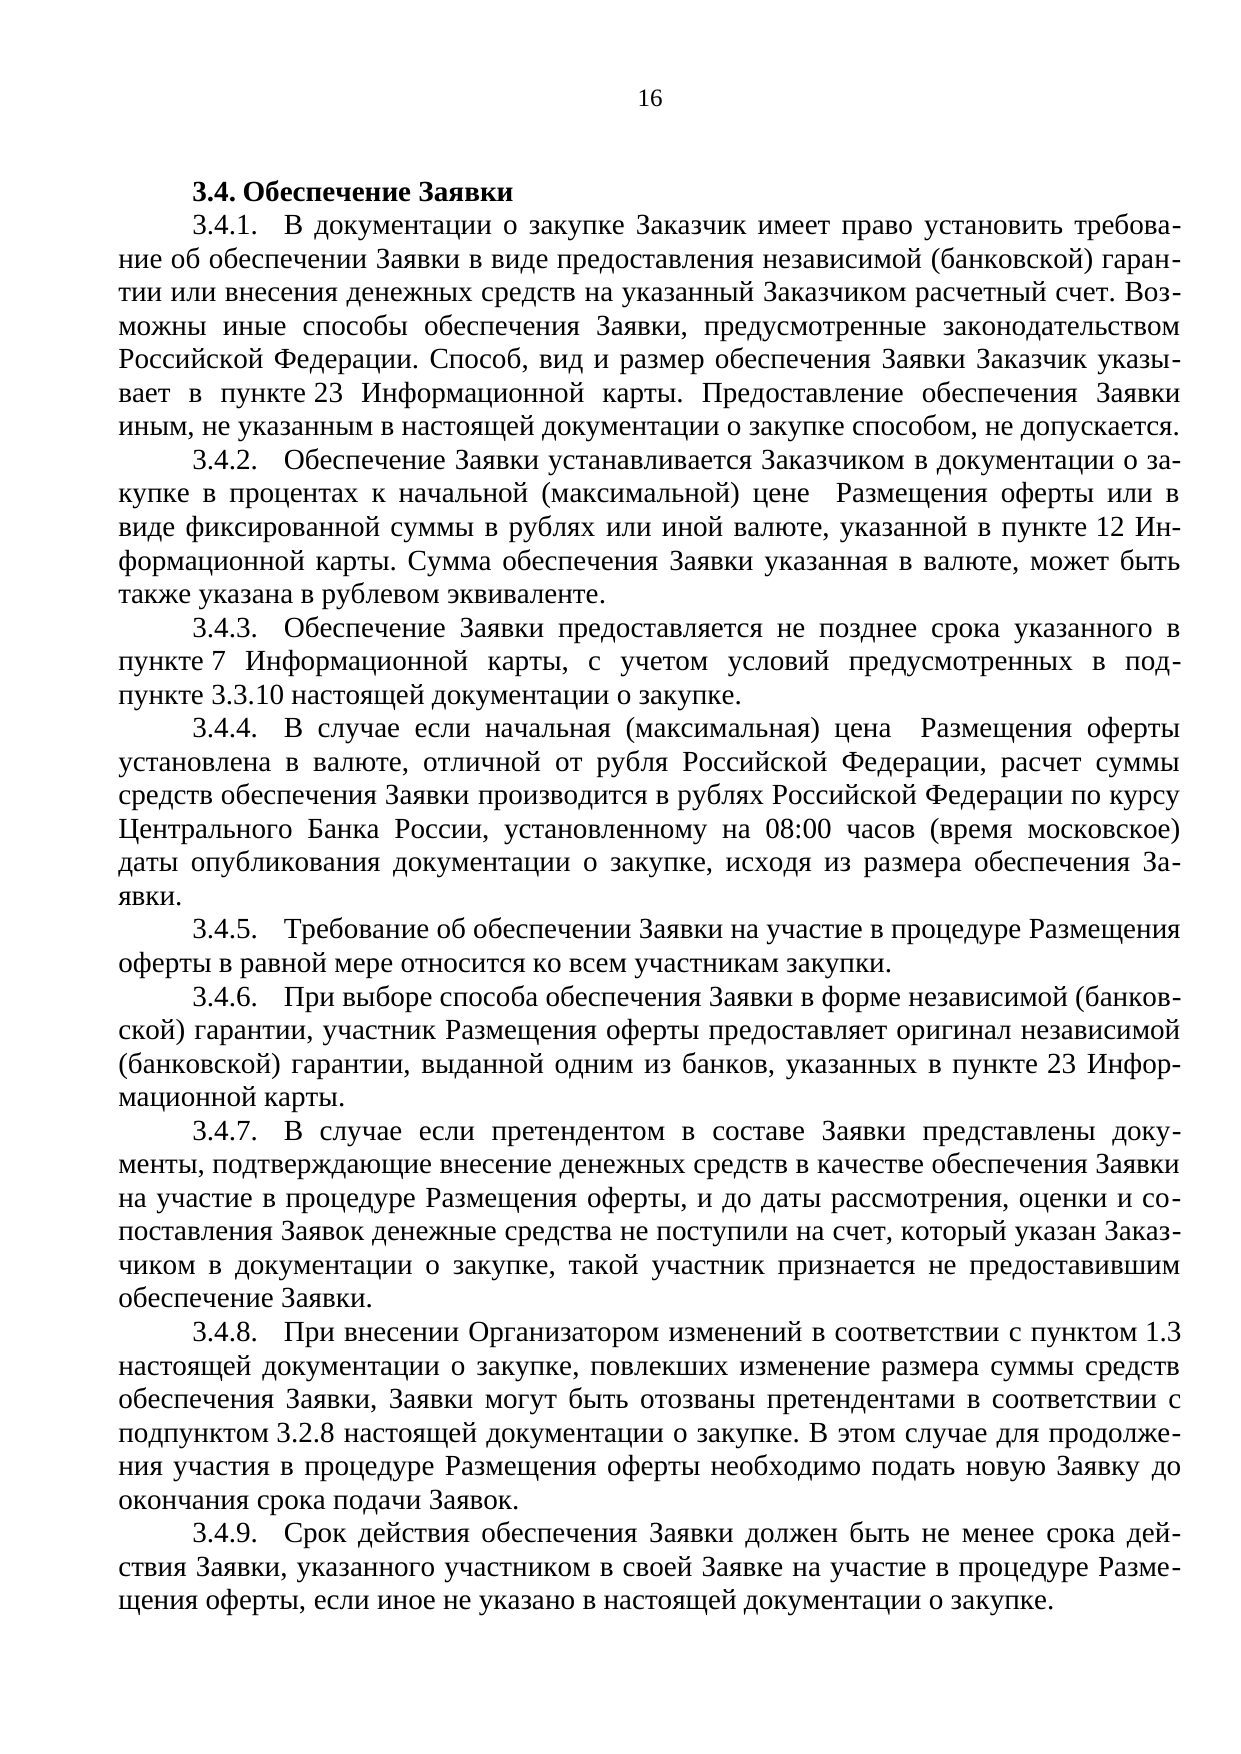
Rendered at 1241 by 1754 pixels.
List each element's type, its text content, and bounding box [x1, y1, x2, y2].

list При выборе способа обеспечения Заявки в форме независимой (банковской) гарантии, участник Размещения оферты предоставляет оригинал независимой (банковской) гарантии, выданной одним из банков, указанных в пункте 23 Информационной карты. [118, 979, 1181, 1113]
list Обеспечение Заявки [118, 174, 1181, 207]
list При внесении Организатором изменений в соответствии с пунктом 1.3 настоящей документации о закупке, повлекших изменение размера суммы средств обеспечения Заявки, Заявки могут быть отозваны претендентами в соответствии с подпунктом 3.2.8 настоящей документации о закупке. В этом случае для продолжения участия в процедуре Размещения оферты необходимо подать новую Заявку до окончания срока подачи Заявок. [118, 1314, 1181, 1515]
list В случае если претендентом в составе Заявки представлены документы, подтверждающие внесение денежных средств в качестве обеспечения Заявки на участие в процедуре Размещения оферты, и до даты рассмотрения, оценки и сопоставления Заявок денежные средства не поступили на счет, который указан Заказчиком в документации о закупке, такой участник признается не предоставившим обеспечение Заявки. [118, 1113, 1181, 1314]
list Обеспечение Заявки предоставляется не позднее срока указанного в пункте 7 Информационной карты, с учетом условий предусмотренных в подпункте 3.3.10 настоящей документации о закупке. [118, 610, 1181, 710]
list В документации о закупке Заказчик имеет право установить требование об обеспечении Заявки в виде предоставления независимой (банковской) гарантии или внесения денежных средств на указанный Заказчиком расчетный счет. Возможны иные способы обеспечения Заявки, предусмотренные законодательством Российской Федерации. Способ, вид и размер обеспечения Заявки Заказчик указывает в пункте 23 Информационной карты. Предоставление обеспечения Заявки иным, не указанным в настоящей документации о закупке способом, не допускается. [118, 207, 1181, 442]
list Срок действия обеспечения Заявки должен быть не менее срока действия Заявки, указанного участником в своей Заявке на участие в процедуре Размещения оферты, если иное не указано в настоящей документации о закупке. [118, 1515, 1181, 1616]
list Требование об обеспечении Заявки на участие в процедуре Размещения оферты в равной мере относится ко всем участникам закупки. [118, 912, 1181, 979]
list Обеспечение Заявки устанавливается Заказчиком в документации о закупке в процентах к начальной (максимальной) цене Размещения оферты или в виде фиксированной суммы в рублях или иной валюте, указанной в пункте 12 Информационной карты. Сумма обеспечения Заявки указанная в валюте, может быть также указана в рублевом эквиваленте. [118, 442, 1181, 610]
list В случае если начальная (максимальная) цена Размещения оферты установлена в валюте, отличной от рубля Российской Федерации, расчет суммы средств обеспечения Заявки производится в рублях Российской Федерации по курсу Центрального Банка России, установленному на 08:00 часов (время московское) даты опубликования документации о закупке, исходя из размера обеспечения Заявки. [118, 710, 1181, 912]
